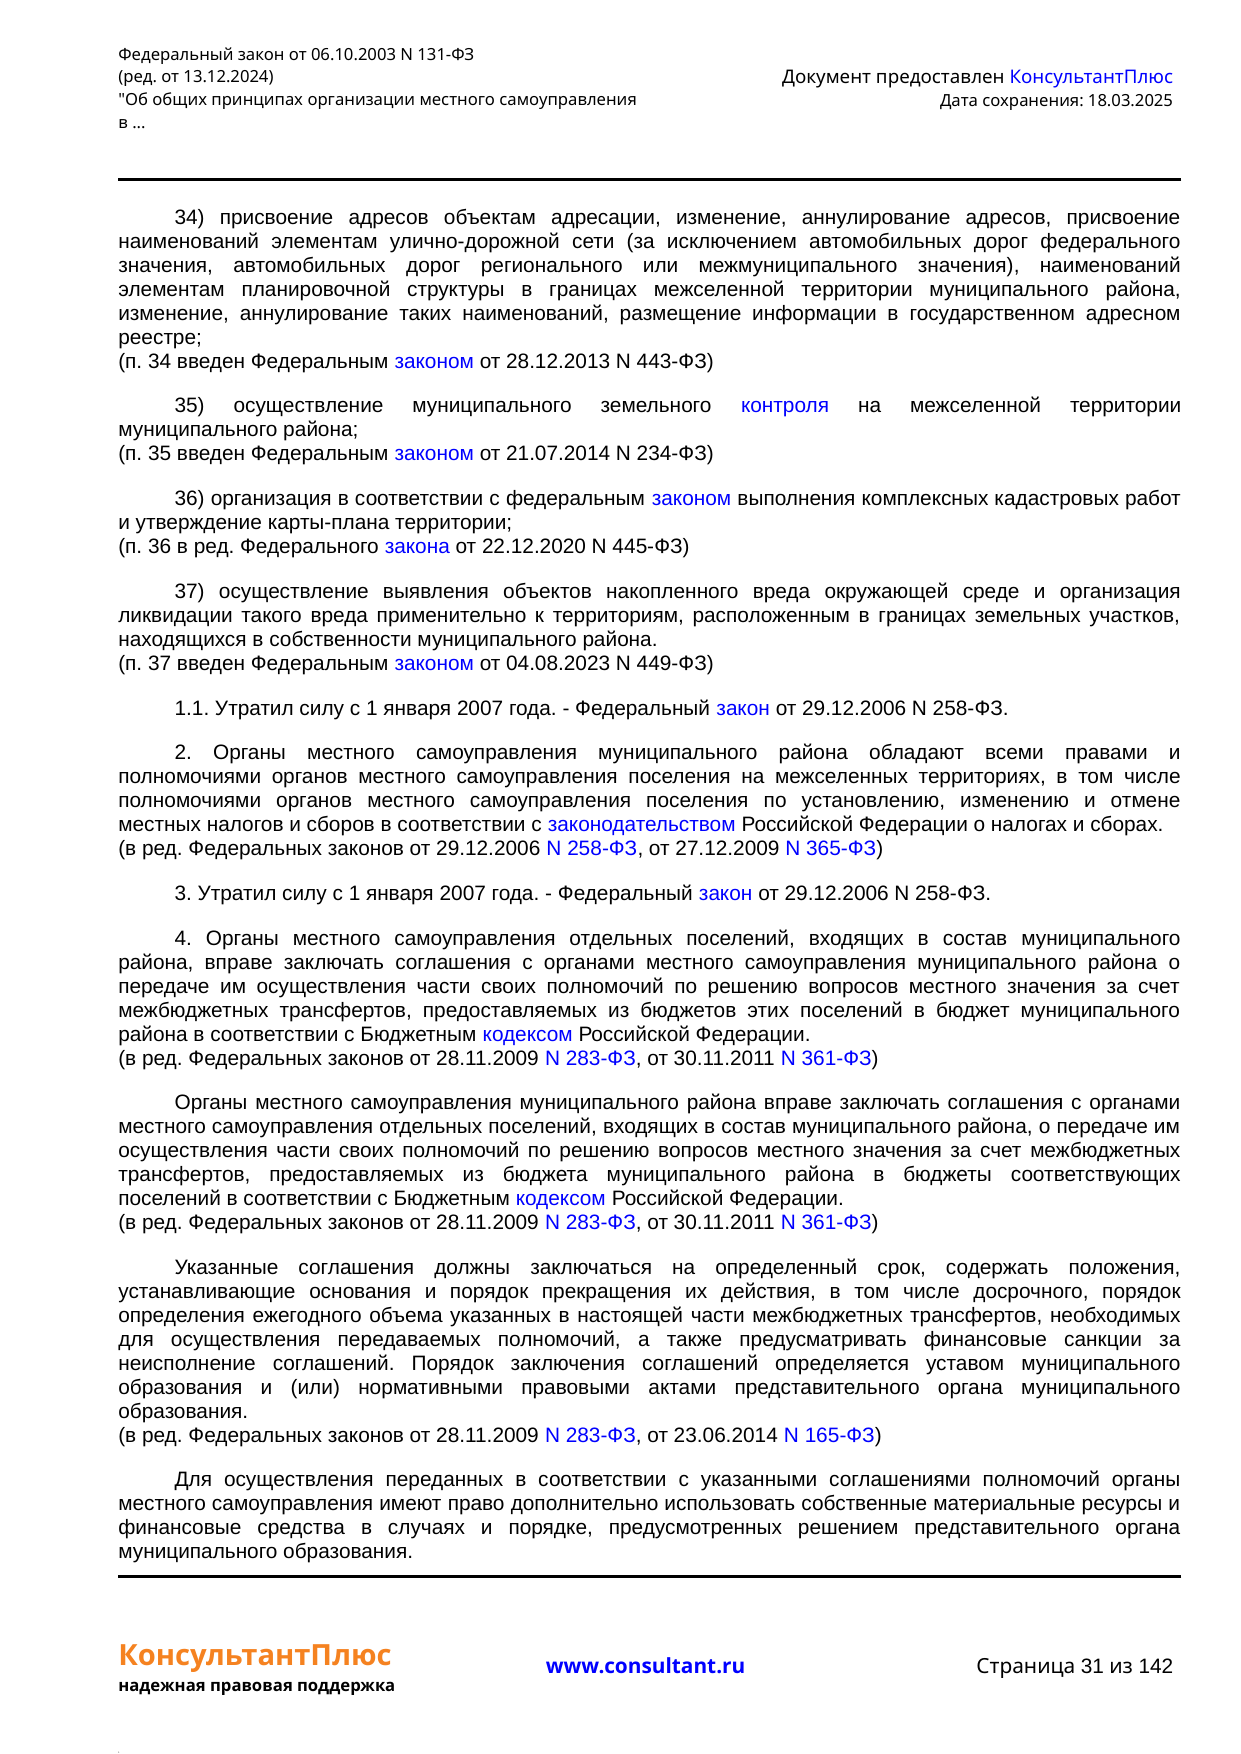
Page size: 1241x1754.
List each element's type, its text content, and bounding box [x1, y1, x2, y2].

text Органы местного самоуправления муниципального района вправе заключать соглашения с органами местного самоуправления отдельных поселений, входящих в состав муниципального района, о передаче им осуществления части своих полномочий по решению вопросов местного значения за счет межбюджетных трансфертов, предоставляемых из бюджета муниципального района в бюджеты соответствующих поселений в соответствии с Бюджетным кодексом Российской Федерации. [118, 1090, 1181, 1210]
text 36) организация в соответствии с федеральным законом выполнения комплексных кадастровых работ и утверждение карты-плана территории; [118, 486, 1181, 534]
text (п. 36 в ред. Федерального закона от 22.12.2020 N 445-ФЗ) [118, 534, 1181, 558]
text (п. 35 введен Федеральным законом от 21.07.2014 N 234-ФЗ) [118, 441, 1181, 465]
text 34) присвоение адресов объектам адресации, изменение, аннулирование адресов, присвоение наименований элементам улично-дорожной сети (за исключением автомобильных дорог федерального значения, автомобильных дорог регионального или межмуниципального значения), наименований элементам планировочной структуры в границах межселенной территории муниципального района, изменение, аннулирование таких наименований, размещение информации в государственном адресном реестре; [118, 205, 1181, 348]
text (в ред. Федеральных законов от 28.11.2009 N 283-ФЗ, от 23.06.2014 N 165-ФЗ) [118, 1422, 1181, 1446]
text Указанные соглашения должны заключаться на определенный срок, содержать положения, устанавливающие основания и порядок прекращения их действия, в том числе досрочного, порядок определения ежегодного объема указанных в настоящей части межбюджетных трансфертов, необходимых для осуществления передаваемых полномочий, а также предусматривать финансовые санкции за неисполнение соглашений. Порядок заключения соглашений определяется уставом муниципального образования и (или) нормативными правовыми актами представительного органа муниципального образования. [118, 1255, 1181, 1422]
text (в ред. Федеральных законов от 29.12.2006 N 258-ФЗ, от 27.12.2009 N 365-ФЗ) [118, 836, 1181, 860]
text 1.1. Утратил силу с 1 января 2007 года. - Федеральный закон от 29.12.2006 N 258-ФЗ. [118, 695, 1181, 719]
text 37) осуществление выявления объектов накопленного вреда окружающей среде и организация ликвидации такого вреда применительно к территориям, расположенным в границах земельных участков, находящихся в собственности муниципального района. [118, 579, 1181, 651]
text Для осуществления переданных в соответствии с указанными соглашениями полномочий органы местного самоуправления имеют право дополнительно использовать собственные материальные ресурсы и финансовые средства в случаях и порядке, предусмотренных решением представительного органа муниципального образования. [118, 1467, 1181, 1563]
text (в ред. Федеральных законов от 28.11.2009 N 283-ФЗ, от 30.11.2011 N 361-ФЗ) [118, 1210, 1181, 1234]
text 4. Органы местного самоуправления отдельных поселений, входящих в состав муниципального района, вправе заключать соглашения с органами местного самоуправления муниципального района о передаче им осуществления части своих полномочий по решению вопросов местного значения за счет межбюджетных трансфертов, предоставляемых из бюджетов этих поселений в бюджет муниципального района в соответствии с Бюджетным кодексом Российской Федерации. [118, 926, 1181, 1045]
text (в ред. Федеральных законов от 28.11.2009 N 283-ФЗ, от 30.11.2011 N 361-ФЗ) [118, 1045, 1181, 1069]
text 3. Утратил силу с 1 января 2007 года. - Федеральный закон от 29.12.2006 N 258-ФЗ. [118, 881, 1181, 905]
text (п. 34 введен Федеральным законом от 28.12.2013 N 443-ФЗ) [118, 348, 1181, 372]
text (п. 37 введен Федеральным законом от 04.08.2023 N 449-ФЗ) [118, 651, 1181, 674]
text 35) осуществление муниципального земельного контроля на межселенной территории муниципального района; [118, 393, 1181, 441]
text 2. Органы местного самоуправления муниципального района обладают всеми правами и полномочиями органов местного самоуправления поселения на межселенных территориях, в том числе полномочиями органов местного самоуправления поселения по установлению, изменению и отмене местных налогов и сборов в соответствии с законодательством Российской Федерации о налогах и сборах. [118, 740, 1181, 836]
